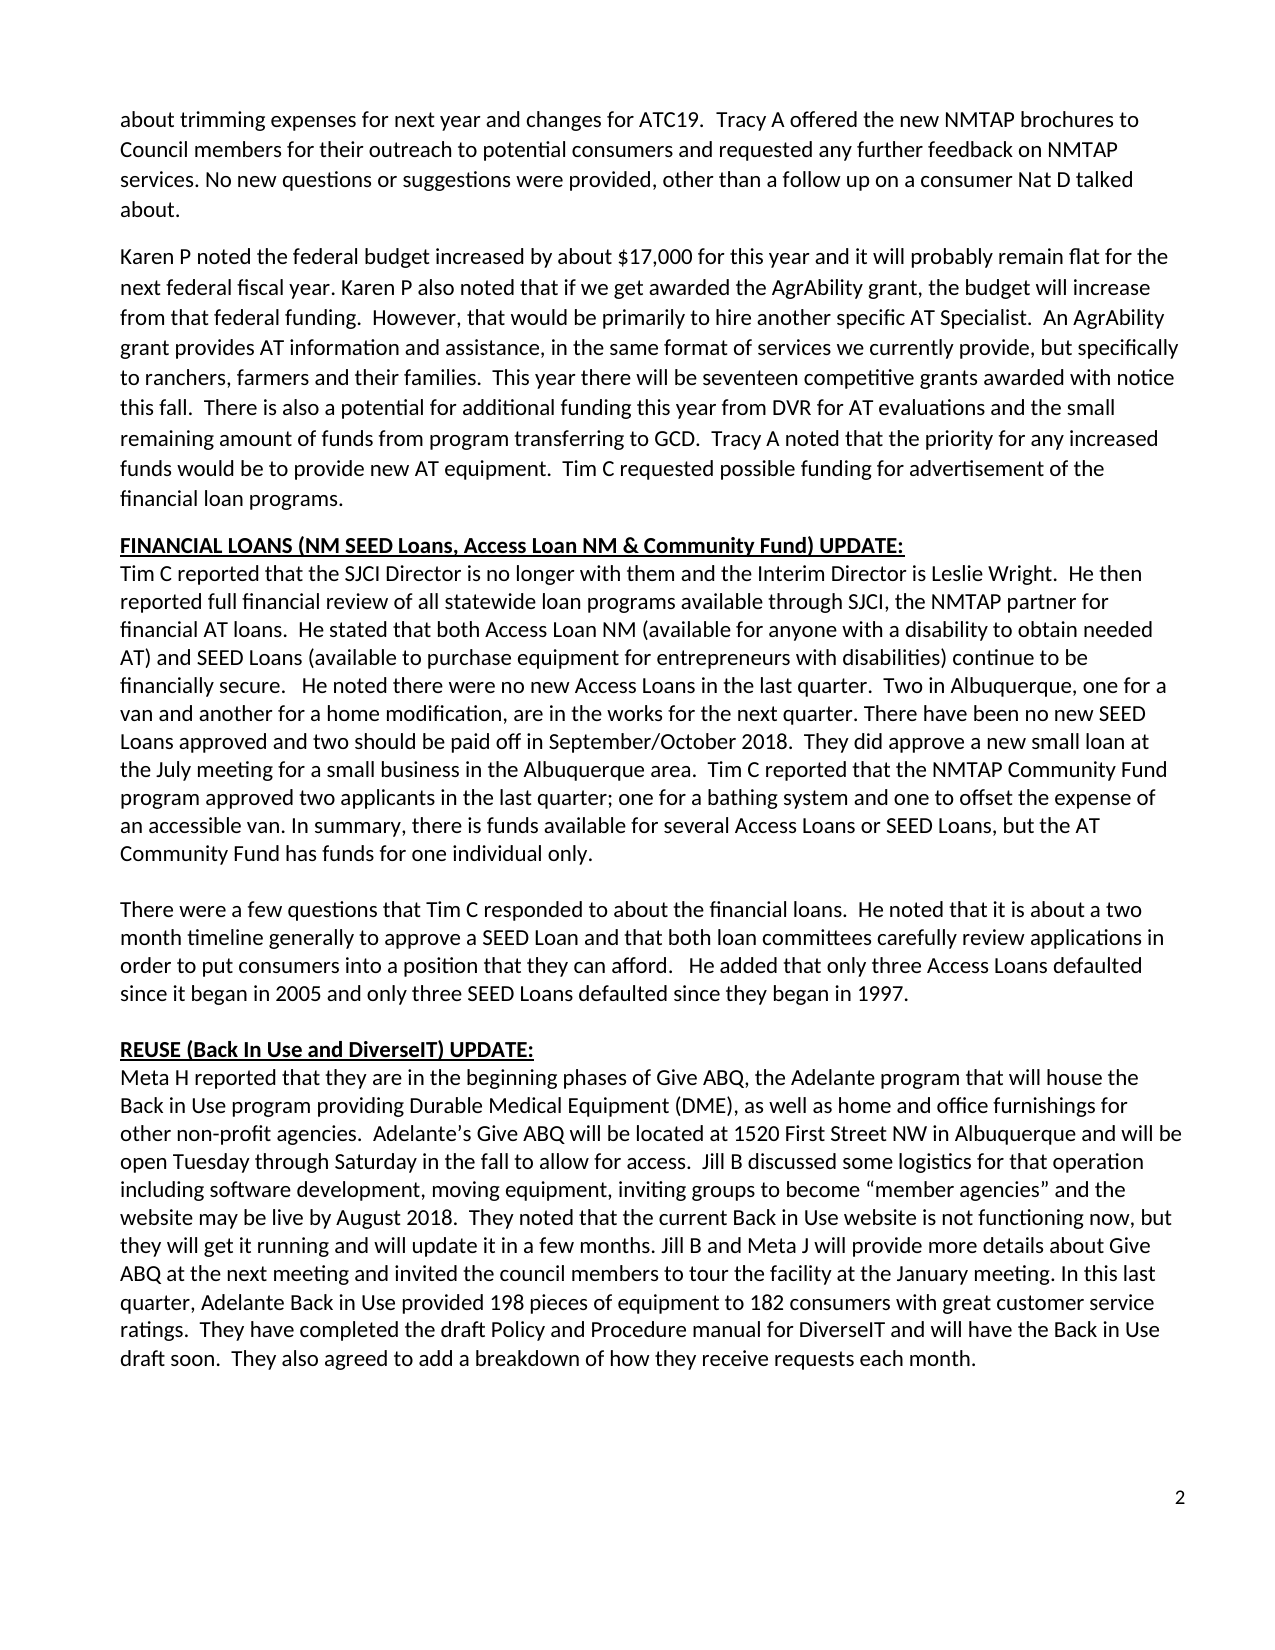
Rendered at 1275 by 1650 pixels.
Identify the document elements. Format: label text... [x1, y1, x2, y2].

text Karen P noted the federal budget increased by about $17,000 for this year and it will probably remain flat for the next federal fiscal year. Karen P also noted that if we get awarded the AgrAbility grant, the budget will increase from that federal funding. However, that would be primarily to hire another specific AT Specialist. An AgrAbility grant provides AT information and assistance, in the same format of services we currently provide, but specifically to ranchers, farmers and their families. This year there will be seventeen competitive grants awarded with notice this fall. There is also a potential for additional funding this year from DVR for AT evaluations and the small remaining amount of funds from program transferring to GCD. Tracy A noted that the priority for any increased funds would be to provide new AT equipment. Tim C requested possible funding for advertisement of the financial loan programs. [120, 242, 1185, 512]
text FINANCIAL LOANS (NM SEED Loans, Access Loan NM & Community Fund) UPDATE: [120, 531, 1185, 559]
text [120, 105, 1185, 224]
text REUSE (Back In Use and DiverseIT) UPDATE: [120, 1035, 1185, 1063]
text Meta H reported that they are in the beginning phases of Give ABQ, the Adelante program that will house the Back in Use program providing Durable Medical Equipment (DME), as well as home and office furnishings for other non-profit agencies. Adelante’s Give ABQ will be located at 1520 First Street NW in Albuquerque and will be open Tuesday through Saturday in the fall to allow for access. Jill B discussed some logistics for that operation including software development, moving equipment, inviting groups to become “member agencies” and the website may be live by August 2018. They noted that the current Back in Use website is not functioning now, but they will get it running and will update it in a few months. Jill B and Meta J will provide more details about Give ABQ at the next meeting and invited the council members to tour the facility at the January meeting. In this last quarter, Adelante Back in Use provided 198 pieces of equipment to 182 consumers with great customer service ratings. They have completed the draft Policy and Procedure manual for DiverseIT and will have the Back in Use draft soon. They also agreed to add a breakdown of how they receive requests each month. [120, 1063, 1185, 1372]
text There were a few questions that Tim C responded to about the financial loans. He noted that it is about a two month timeline generally to approve a SEED Loan and that both loan committees carefully review applications in order to put consumers into a position that they can afford. He added that only three Access Loans defaulted since it began in 2005 and only three SEED Loans defaulted since they began in 1997. [120, 895, 1185, 1007]
text Tim C reported that the SJCI Director is no longer with them and the Interim Director is Leslie Wright. He then reported full financial review of all statewide loan programs available through SJCI, the NMTAP partner for financial AT loans. He stated that both Access Loan NM (available for anyone with a disability to obtain needed AT) and SEED Loans (available to purchase equipment for entrepreneurs with disabilities) continue to be financially secure. He noted there were no new Access Loans in the last quarter. Two in Albuquerque, one for a van and another for a home modification, are in the works for the next quarter. There have been no new SEED Loans approved and two should be paid off in September/October 2018. They did approve a new small loan at the July meeting for a small business in the Albuquerque area. Tim C reported that the NMTAP Community Fund program approved two applicants in the last quarter; one for a bathing system and one to offset the expense of an accessible van. In summary, there is funds available for several Access Loans or SEED Loans, but the AT Community Fund has funds for one individual only. [120, 559, 1185, 867]
